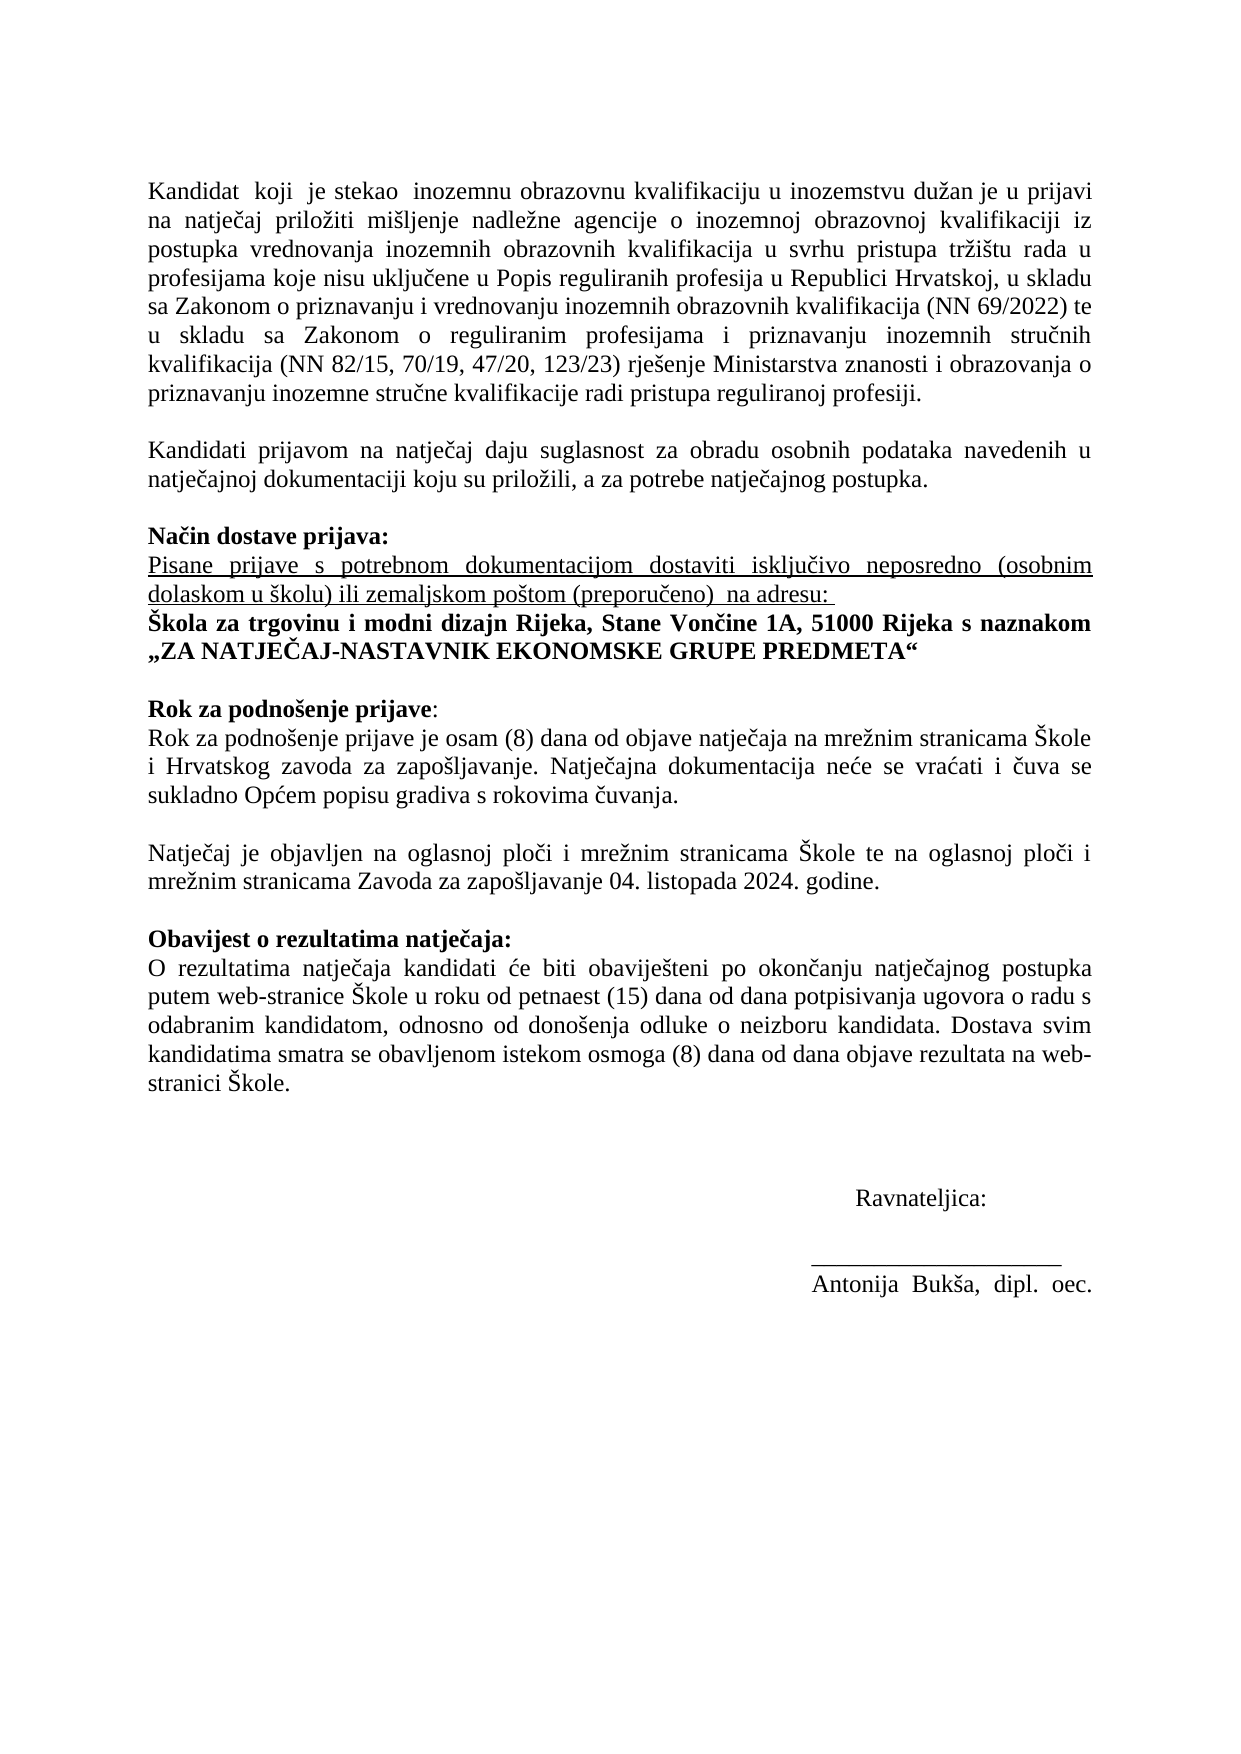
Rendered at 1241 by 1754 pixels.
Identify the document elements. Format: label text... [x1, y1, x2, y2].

text Natječaj je objavljen na oglasnoj ploči i mrežnim stranicama Škole te na oglasnoj ploči i mrežnim stranicama Zavoda za zapošljavanje 04. listopada 2024. godine. [148, 838, 1093, 895]
text Rok za podnošenje prijave: [148, 694, 1093, 723]
text Antonija Bukša, dipl. oec. [738, 1269, 1093, 1355]
text Pisane prijave s potrebnom dokumentacijom dostaviti isključivo neposredno (osobnim dolaskom u školu) ili zemaljskom poštom (preporučeno) na adresu: [148, 577, 1093, 608]
text Kandidati prijavom na natječaj daju suglasnost za obradu osobnih podataka navedenih u natječajnoj dokumentaciji koju su priložili, a za potrebe natječajnog postupka. [148, 435, 1093, 493]
text O rezultatima natječaja kandidati će biti obaviješteni po okončanju natječajnog postupka putem web-stranice Škole u roku od petnaest (15) dana od dana potpisivanja ugovora o radu s odabranim kandidatom, odnosno od donošenja odluke o neizboru kandidata. Dostava svim kandidatima smatra se obavljenom istekom osmoga (8) dana od dana objave rezultata na web-stranici Škole. [148, 953, 1093, 1096]
text Obavijest o rezultatima natječaja: [148, 924, 1093, 953]
text Škola za trgovinu i modni dizajn Rijeka, Stane Vončine 1A, 51000 Rijeka s naznakom „ZA NATJEČAJ-NASTAVNIK EKONOMSKE GRUPE PREDMETA“ [148, 608, 1093, 665]
text Ravnateljica: [738, 1183, 1093, 1211]
text Pisane prijave s potrebnom dokumentacijom dostaviti isključivo neposredno (osobnim dolaskom u školu) ili zemaljskom poštom (preporučeno) na adresu: [148, 550, 1093, 575]
text ____________________ [811, 1240, 1093, 1269]
text Kandidat koji je stekao inozemnu obrazovnu kvalifikaciju u inozemstvu dužan je u prijavi na natječaj priložiti mišljenje nadležne agencije o inozemnoj obrazovnoj kvalifikaciji iz postupka vrednovanja inozemnih obrazovnih kvalifikacija u svrhu pristupa tržištu rada u profesijama koje nisu uključene u Popis reguliranih profesija u Republici Hrvatskoj, u skladu sa Zakonom o priznavanju i vrednovanju inozemnih obrazovnih kvalifikacija (NN 69/2022) te u skladu sa Zakonom o reguliranim profesijama i priznavanju inozemnih stručnih kvalifikacija (NN 82/15, 70/19, 47/20, 123/23) rješenje Ministarstva znanosti i obrazovanja o priznavanju inozemne stručne kvalifikacije radi pristupa reguliranoj profesiji. [148, 176, 1093, 406]
text Rok za podnošenje prijave je osam (8) dana od objave natječaja na mrežnim stranicama Škole i Hrvatskog zavoda za zapošljavanje. Natječajna dokumentacija neće se vraćati i čuva se sukladno Općem popisu gradiva s rokovima čuvanja. [148, 723, 1093, 809]
text Način dostave prijava: [148, 521, 1093, 550]
